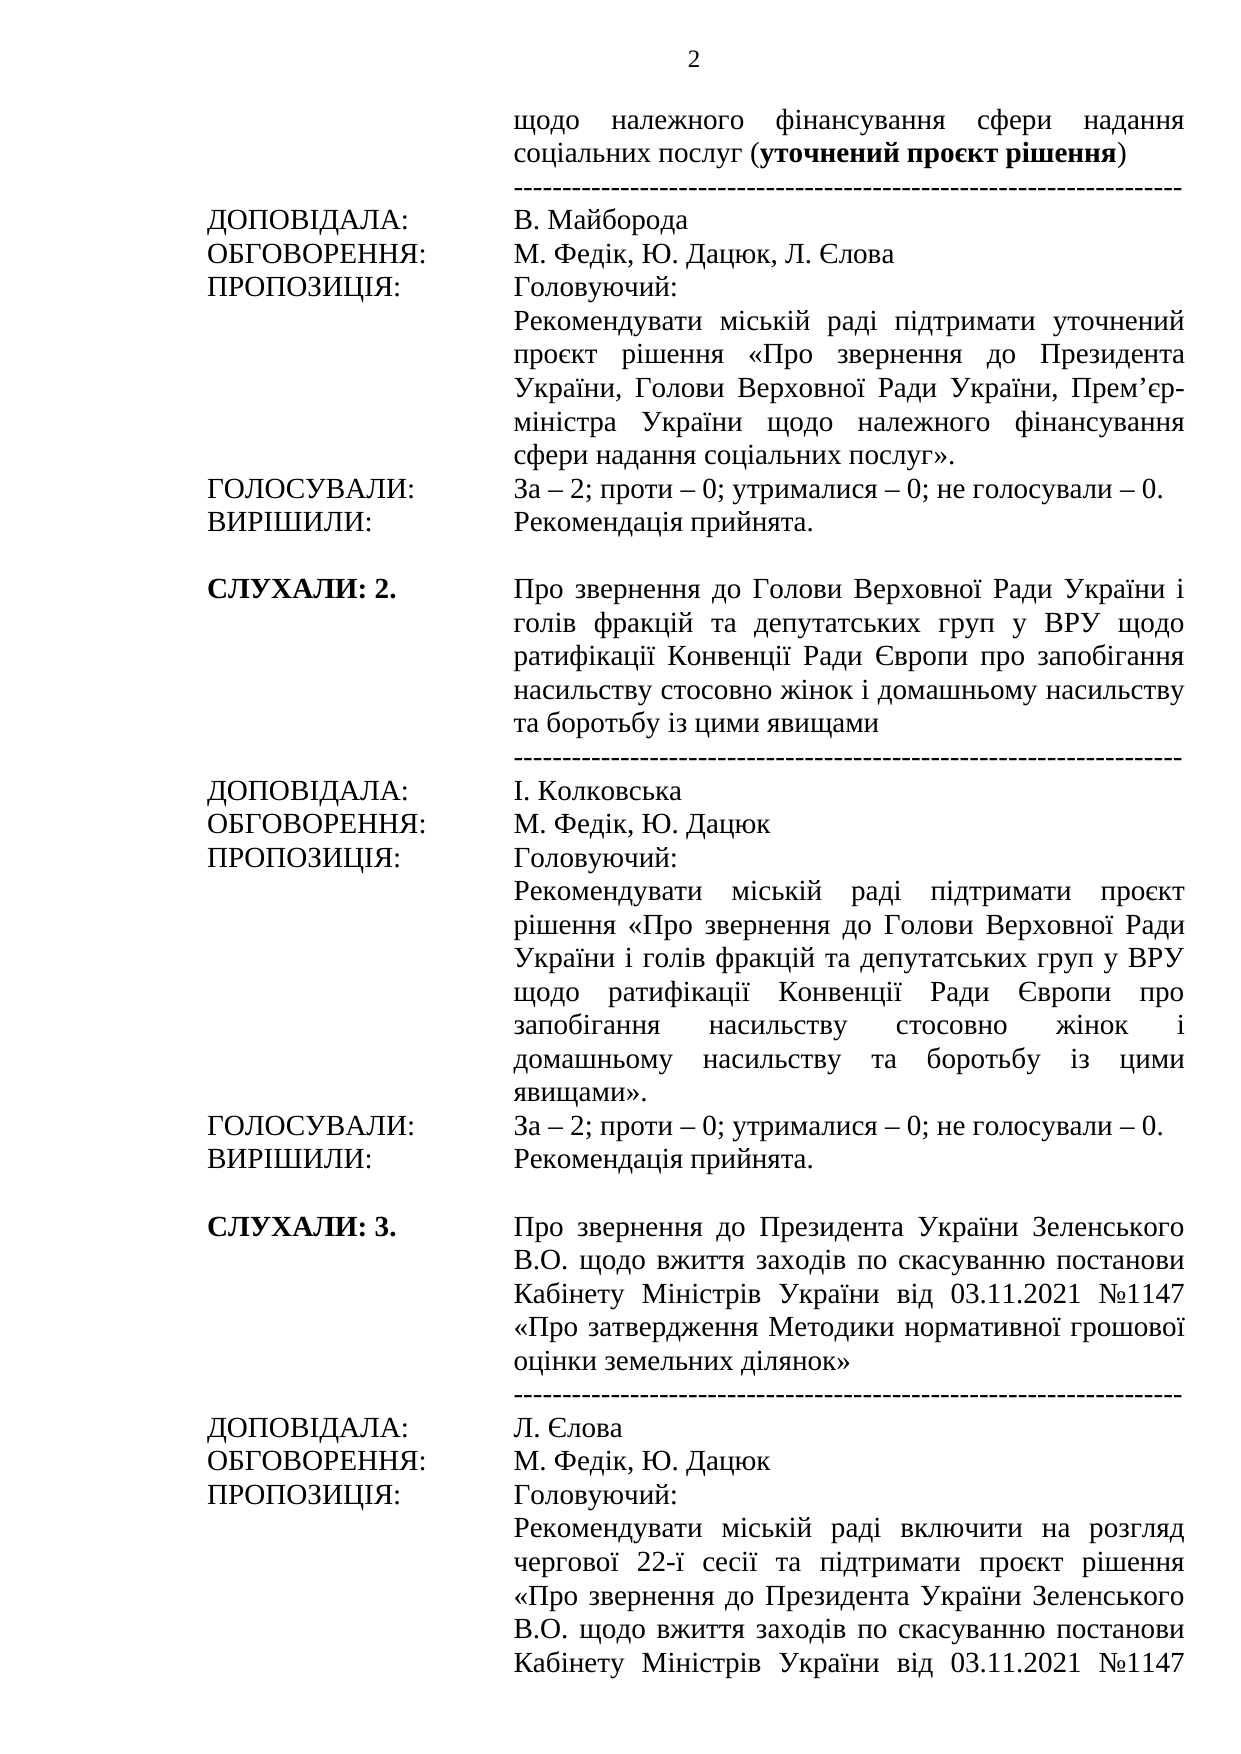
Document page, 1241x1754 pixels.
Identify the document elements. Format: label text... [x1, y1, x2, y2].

table_cell СЛУХАЛИ: 2. ДОПОВІДАЛА: ОБГОВОРЕННЯ: ПРОПОЗИЦІЯ: ГОЛОСУВАЛИ: ВИРІШИЛИ: [196, 571, 502, 1209]
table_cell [502, 102, 1196, 571]
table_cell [196, 1209, 502, 1678]
table_cell Про звернення до Голови Верховної Ради України і голів фракцій та депутатських груп у ВРУ щодо ратифікації Конвенції Ради Європи про запобігання насильству стосовно жінок і домашньому насильству та боротьбу із цими явищами --------------------------------------------------------------------- І. Колковська М. Федік, Ю. Дацюк Головуючий: Рекомендувати міській раді підтримати проєкт рішення «Про звернення до Голови Верховної Ради України і голів фракцій та депутатських груп у ВРУ щодо ратифікації Конвенції Ради Європи про запобігання насильству стосовно жінок і домашньому насильству та боротьбу із цими явищами». За – 2; проти – 0; утрималися – 0; не голосували – 0. Рекомендація прийнята. [502, 571, 1196, 1209]
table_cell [196, 102, 502, 571]
